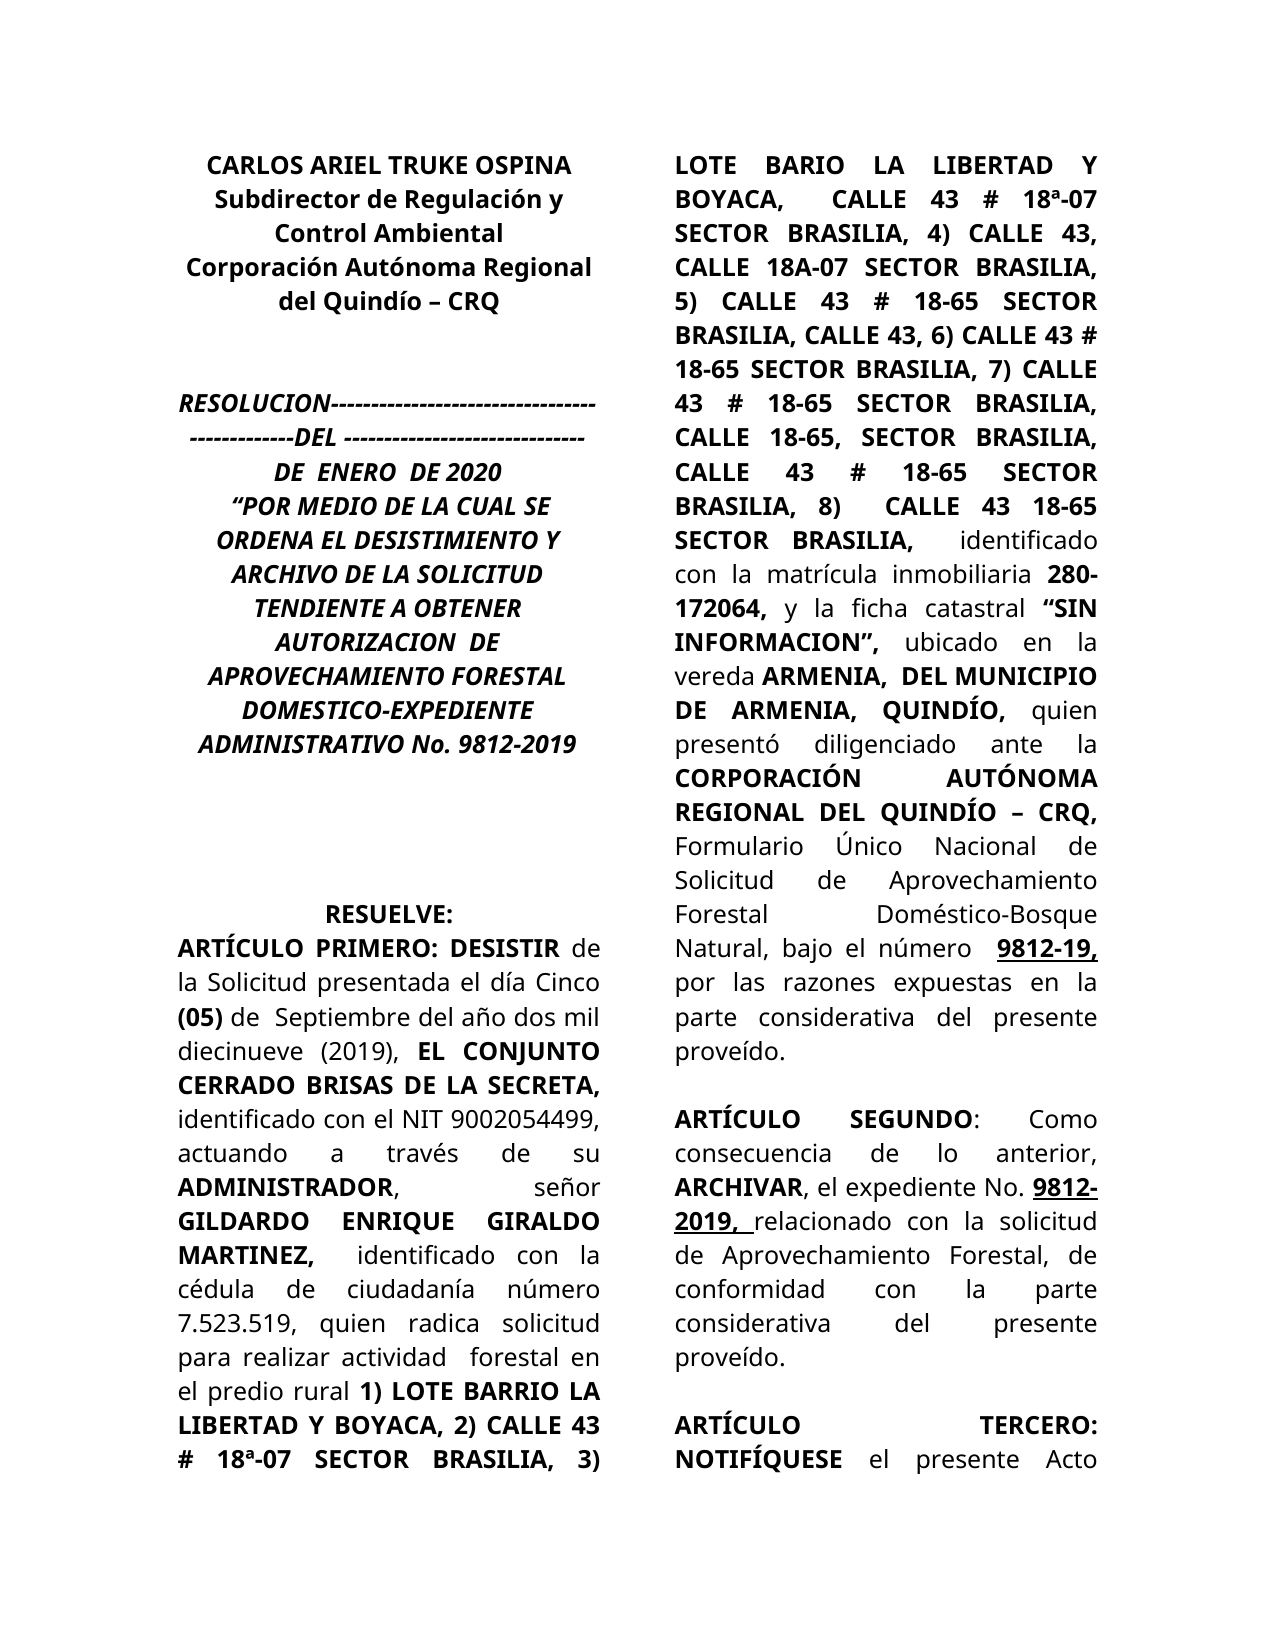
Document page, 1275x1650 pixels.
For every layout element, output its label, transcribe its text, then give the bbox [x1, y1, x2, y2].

text RESUELVE: [177, 897, 601, 931]
text Corporación Autónoma Regional del Quindío – CRQ [177, 250, 601, 318]
text “POR MEDIO DE LA CUAL SE ORDENA EL DESISTIMIENTO Y ARCHIVO DE LA SOLICITUD TENDIENTE A OBTENER AUTORIZACION DE APROVECHAMIENTO FORESTAL DOMESTICO-EXPEDIENTE ADMINISTRATIVO No. 9812-2019 [177, 488, 601, 761]
text CARLOS ARIEL TRUKE OSPINA [177, 148, 601, 182]
text ARTÍCULO PRIMERO: DESISTIR de la Solicitud presentada el día Cinco (05) de Septiembre del año dos mil diecinueve (2019), EL CONJUNTO CERRADO BRISAS DE LA SECRETA, identificado con el NIT 9002054499, actuando a través de su ADMINISTRADOR, señor GILDARDO ENRIQUE GIRALDO MARTINEZ, identificado con la cédula de ciudadanía número 7.523.519, quien radica solicitud para realizar actividad forestal en el predio rural 1) LOTE BARRIO LA LIBERTAD Y BOYACA, 2) CALLE 43 # 18ª-07 SECTOR BRASILIA, 3) LOTE BARIO LA LIBERTAD Y BOYACA, CALLE 43 # 18ª-07 SECTOR BRASILIA, 4) CALLE 43, CALLE 18A-07 SECTOR BRASILIA, 5) CALLE 43 # 18-65 SECTOR BRASILIA, CALLE 43, 6) CALLE 43 # 18-65 SECTOR BRASILIA, 7) CALLE 43 # 18-65 SECTOR BRASILIA, CALLE 18-65, SECTOR BRASILIA, CALLE 43 # 18-65 SECTOR BRASILIA, 8) CALLE 43 18-65 SECTOR BRASILIA, identificado con la matrícula inmobiliaria 280-172064, y la ficha catastral “SIN INFORMACION”, ubicado en la vereda ARMENIA, DEL MUNICIPIO DE ARMENIA, QUINDÍO, quien presentó diligenciado ante la CORPORACIÓN AUTÓNOMA REGIONAL DEL QUINDÍO – CRQ, Formulario Único Nacional de Solicitud de Aprovechamiento Forestal Doméstico-Bosque Natural, bajo el número 9812-19, por las razones expuestas en la parte considerativa del presente proveído. [177, 931, 601, 1476]
text Subdirector de Regulación y Control Ambiental [177, 182, 601, 250]
text RESOLUCION----------------------------------------------DEL ------------------------------ DE ENERO DE 2020 [177, 386, 601, 488]
text ARTÍCULO PRIMERO: DESISTIR de la Solicitud presentada el día Cinco (05) de Septiembre del año dos mil diecinueve (2019), EL CONJUNTO CERRADO BRISAS DE LA SECRETA, identificado con el NIT 9002054499, actuando a través de su ADMINISTRADOR, señor GILDARDO ENRIQUE GIRALDO MARTINEZ, identificado con la cédula de ciudadanía número 7.523.519, quien radica solicitud para realizar actividad forestal en el predio rural 1) LOTE BARRIO LA LIBERTAD Y BOYACA, 2) CALLE 43 # 18ª-07 SECTOR BRASILIA, 3) LOTE BARIO LA LIBERTAD Y BOYACA, CALLE 43 # 18ª-07 SECTOR BRASILIA, 4) CALLE 43, CALLE 18A-07 SECTOR BRASILIA, 5) CALLE 43 # 18-65 SECTOR BRASILIA, CALLE 43, 6) CALLE 43 # 18-65 SECTOR BRASILIA, 7) CALLE 43 # 18-65 SECTOR BRASILIA, CALLE 18-65, SECTOR BRASILIA, CALLE 43 # 18-65 SECTOR BRASILIA, 8) CALLE 43 18-65 SECTOR BRASILIA, identificado con la matrícula inmobiliaria 280-172064, y la ficha catastral “SIN INFORMACION”, ubicado en la vereda ARMENIA, DEL MUNICIPIO DE ARMENIA, QUINDÍO, quien presentó diligenciado ante la CORPORACIÓN AUTÓNOMA REGIONAL DEL QUINDÍO – CRQ, Formulario Único Nacional de Solicitud de Aprovechamiento Forestal Doméstico-Bosque Natural, bajo el número 9812-19, por las razones expuestas en la parte considerativa del presente proveído. [674, 148, 1098, 1067]
text ARTÍCULO SEGUNDO: Como consecuencia de lo anterior, ARCHIVAR, el expediente No. 9812-2019, relacionado con la solicitud de Aprovechamiento Forestal, de conformidad con la parte considerativa del presente proveído. [674, 1101, 1098, 1374]
